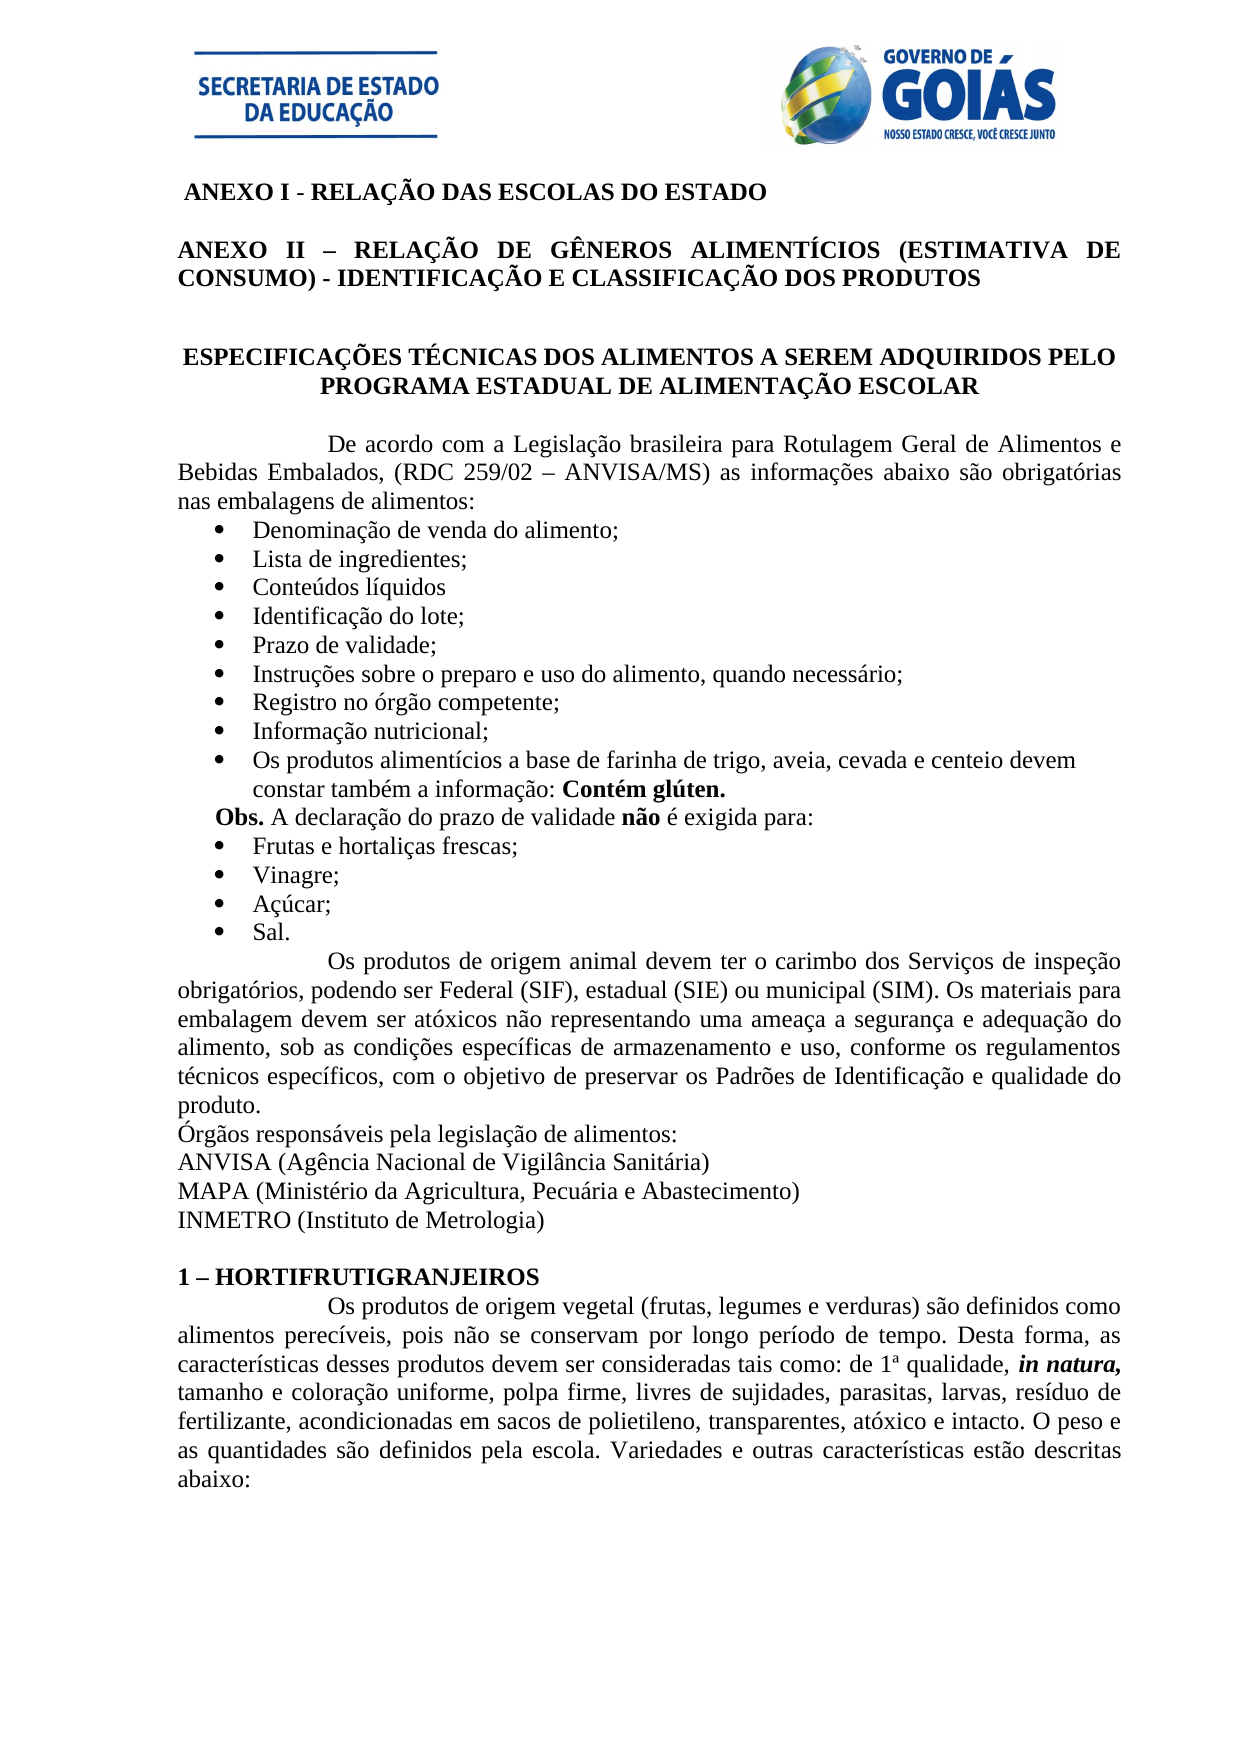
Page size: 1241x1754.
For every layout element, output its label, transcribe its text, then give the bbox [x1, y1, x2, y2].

text ANEXO I - RELAÇÃO DAS ESCOLAS DO ESTADO [177, 177, 1122, 206]
picture [760, 39, 1065, 151]
list Instruções sobre o preparo e uso do alimento, quando necessário; [215, 659, 1122, 687]
text ANEXO II – RELAÇÃO DE GÊNEROS ALIMENTÍCIOS (ESTIMATIVA DE CONSUMO) - IDENTIFICAÇÃO E CLASSIFICAÇÃO DOS PRODUTOS [177, 235, 1122, 292]
list Sal. [215, 917, 1122, 946]
list Frutas e hortaliças frescas; [215, 831, 1122, 860]
text Obs. A declaração do prazo de validade não é exigida para: [215, 802, 1122, 831]
picture [185, 30, 454, 159]
list Informação nutricional; [215, 716, 1122, 745]
text Os produtos de origem animal devem ter o carimbo dos Serviços de inspeção obrigatórios, podendo ser Federal (SIF), estadual (SIE) ou municipal (SIM). Os materiais para embalagem devem ser atóxicos não representando uma ameaça a segurança e adequação do alimento, sob as condições específicas de armazenamento e uso, conforme os regulamentos técnicos específicos, com o objetivo de preservar os Padrões de Identificação e qualidade do produto. [177, 946, 1122, 1119]
text ESPECIFICAÇÕES TÉCNICAS DOS ALIMENTOS A SEREM ADQUIRIDOS PELO PROGRAMA ESTADUAL DE ALIMENTAÇÃO ESCOLAR [177, 342, 1122, 400]
text INMETRO (Instituto de Metrologia) [177, 1205, 1122, 1234]
list Denominação de venda do alimento; [215, 515, 1122, 544]
text Órgãos responsáveis pela legislação de alimentos: [177, 1119, 1122, 1147]
list Os produtos alimentícios a base de farinha de trigo, aveia, cevada e centeio devem constar também a informação: Contém glúten. [215, 745, 1122, 802]
list Identificação do lote; [215, 601, 1122, 630]
list Vinagre; [215, 860, 1122, 889]
list Registro no órgão competente; [215, 687, 1122, 716]
text De acordo com a Legislação brasileira para Rotulagem Geral de Alimentos e Bebidas Embalados, (RDC 259/02 – ANVISA/MS) as informações abaixo são obrigatórias nas embalagens de alimentos: [177, 429, 1122, 515]
list Conteúdos líquidos [215, 572, 1122, 601]
list Lista de ingredientes; [215, 544, 1122, 572]
list Açúcar; [215, 889, 1122, 917]
text Os produtos de origem vegetal (frutas, legumes e verduras) são definidos como alimentos perecíveis, pois não se conservam por longo período de tempo. Desta forma, as características desses produtos devem ser consideradas tais como: de 1ª qualidade, in natura, tamanho e coloração uniforme, polpa firme, livres de sujidades, parasitas, larvas, resíduo de fertilizante, acondicionadas em sacos de polietileno, transparentes, atóxico e intacto. O peso e as quantidades são definidos pela escola. Variedades e outras características estão descritas abaixo: [177, 1291, 1122, 1492]
text 1 – HORTIFRUTIGRANJEIROS [177, 1262, 1122, 1291]
text MAPA (Ministério da Agricultura, Pecuária e Abastecimento) [177, 1176, 1122, 1205]
text ANVISA (Agência Nacional de Vigilância Sanitária) [177, 1147, 1122, 1176]
list Prazo de validade; [215, 630, 1122, 659]
